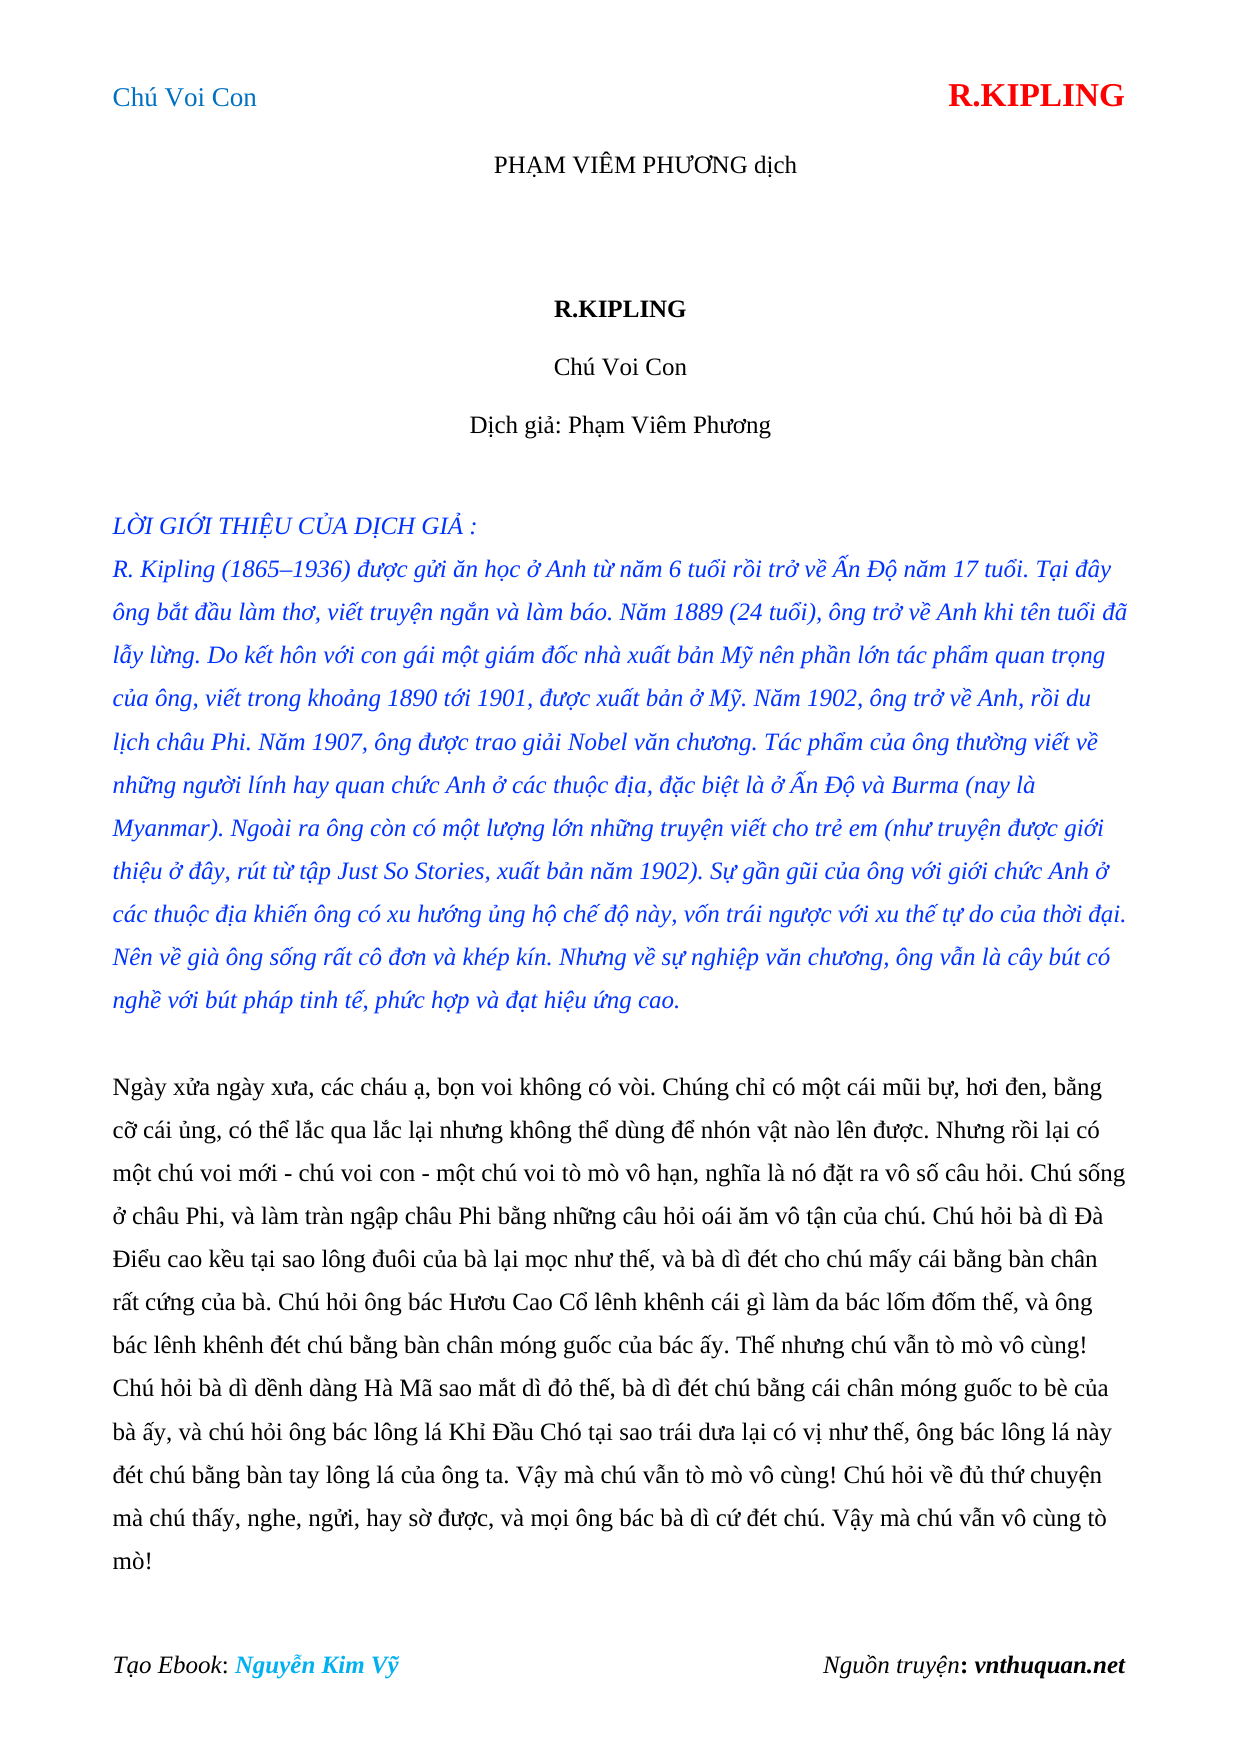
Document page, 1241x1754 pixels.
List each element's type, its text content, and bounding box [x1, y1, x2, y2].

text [112, 468, 1128, 1575]
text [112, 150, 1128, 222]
text Chú Voi Con [112, 352, 1128, 381]
text R.KIPLING [112, 294, 1128, 323]
text Dịch giả: Phạm Viêm Phương [112, 410, 1128, 439]
